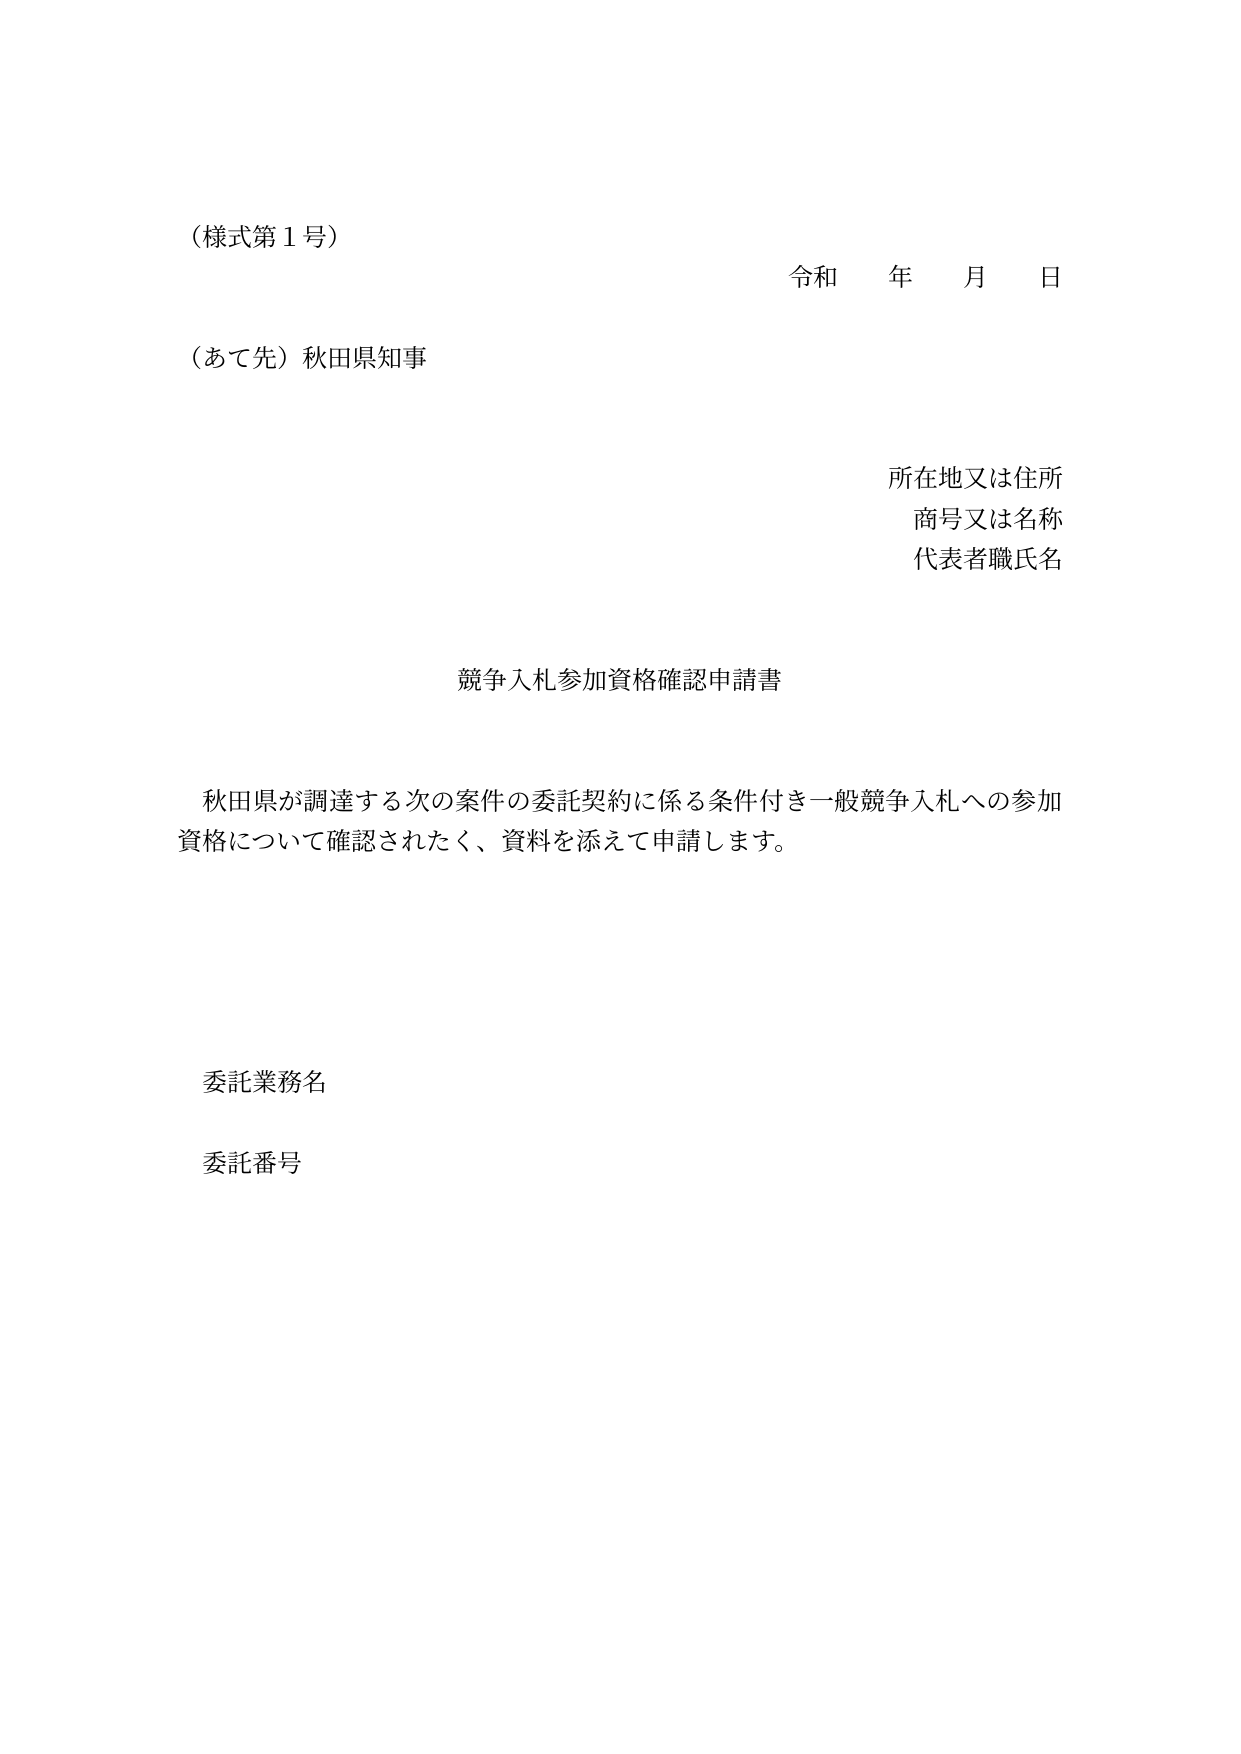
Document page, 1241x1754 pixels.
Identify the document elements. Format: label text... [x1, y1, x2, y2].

text 秋田県が調達する次の案件の委託契約に係る条件付き一般競争入札への参加資格について確認されたく、資料を添えて申請します。 [177, 780, 1063, 858]
text 委託番号 [177, 1143, 1063, 1180]
text 商号又は名称 [177, 499, 1063, 536]
text （あて先）秋田県知事 [177, 338, 1063, 375]
text 所在地又は住所 [177, 458, 1063, 496]
text 代表者職氏名 [177, 539, 1063, 576]
text 令和 年 月 日 [177, 257, 1063, 294]
text 競争入札参加資格確認申請書 [177, 660, 1063, 697]
text （様式第１号） [177, 217, 1063, 254]
text 委託業務名 [177, 1062, 1063, 1100]
